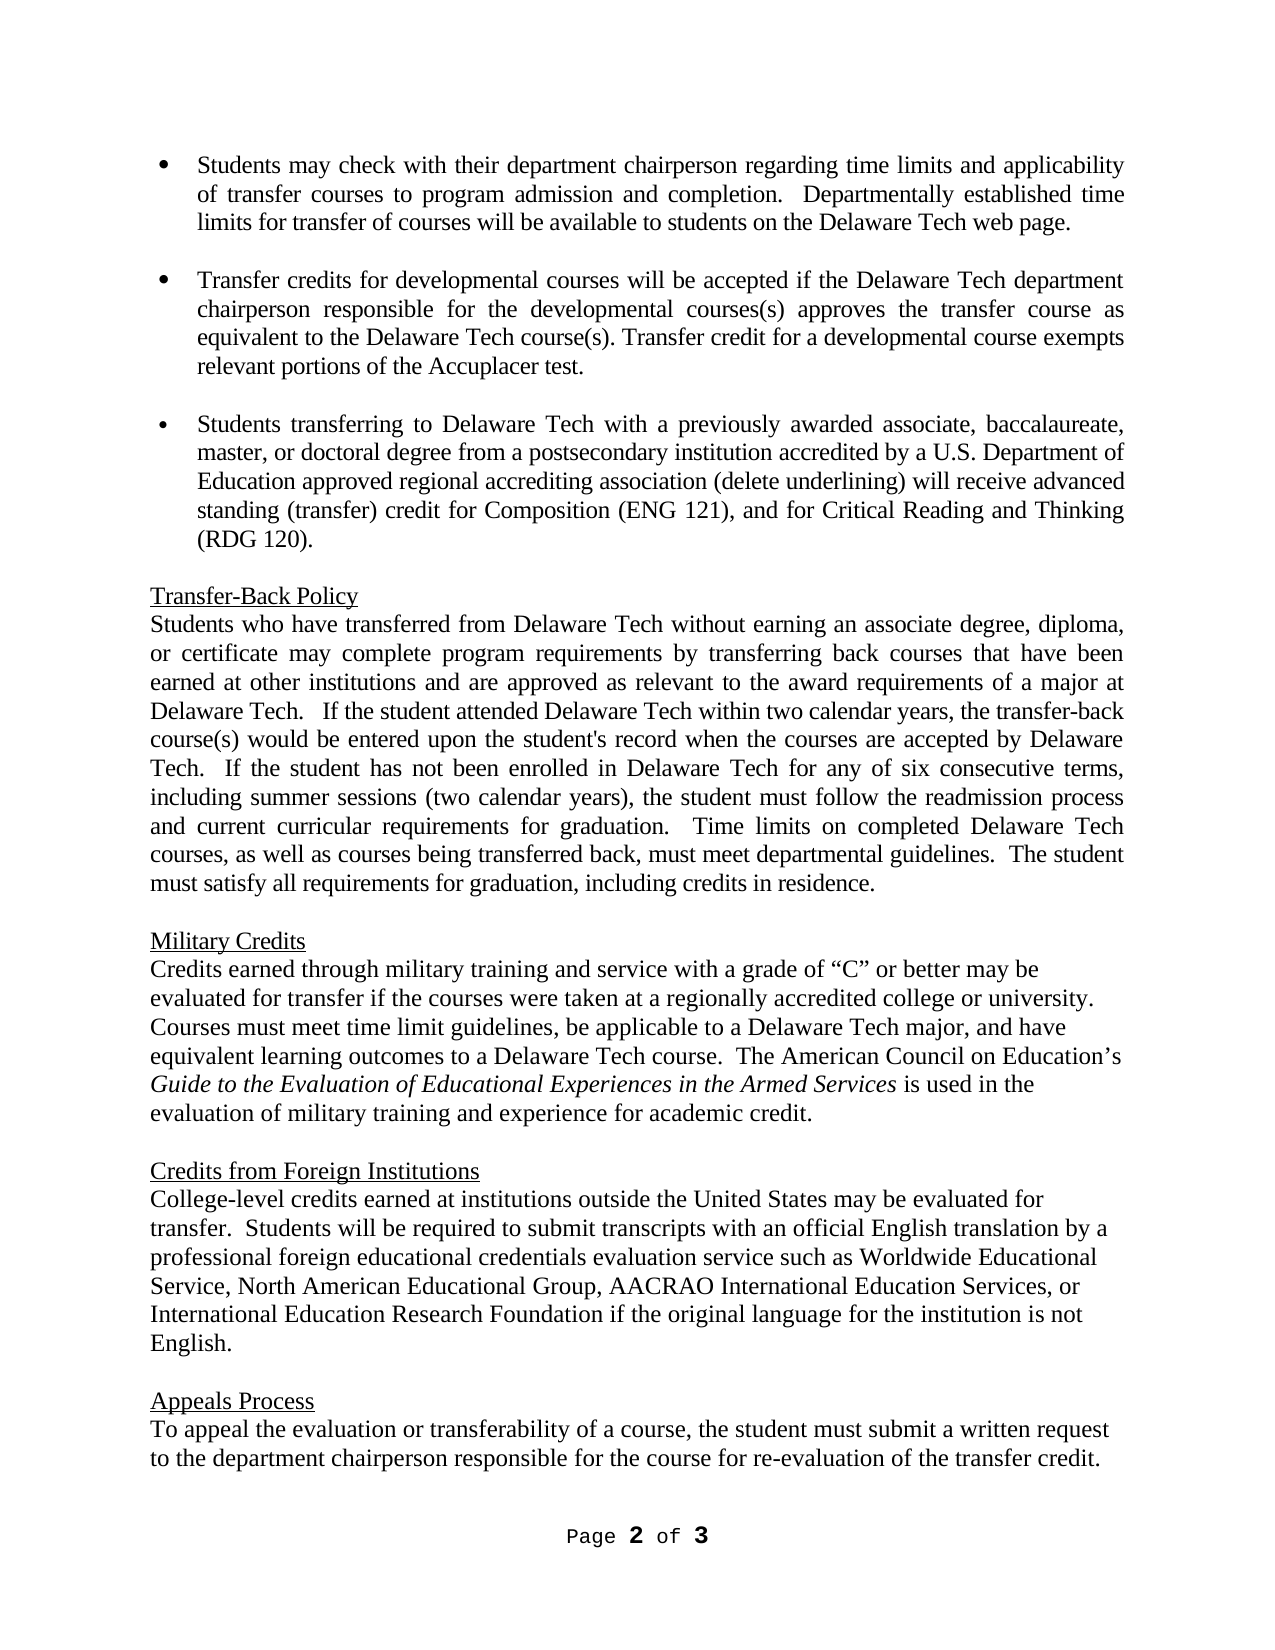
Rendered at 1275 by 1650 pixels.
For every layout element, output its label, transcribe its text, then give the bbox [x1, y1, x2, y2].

text Students who have transferred from Delaware Tech without earning an associate degree, diploma, or certificate may complete program requirements by transferring back courses that have been earned at other institutions and are approved as relevant to the award requirements of a major at Delaware Tech. If the student attended Delaware Tech within two calendar years, the transfer-back course(s) would be entered upon the student's record when the courses are accepted by Delaware Tech. If the student has not been enrolled in Delaware Tech for any of six consecutive terms, including summer sessions (two calendar years), the student must follow the readmission process and current curricular requirements for graduation. Time limits on completed Delaware Tech courses, as well as courses being transferred back, must meet departmental guidelines. The student must satisfy all requirements for graduation, including credits in residence. [150, 609, 1125, 897]
text Credits from Foreign Institutions [150, 1156, 1125, 1184]
list Students transferring to Delaware Tech with a previously awarded associate, baccalaureate, master, or doctoral degree from a postsecondary institution accredited by a U.S. Department of Education approved regional accrediting association (delete underlining) will receive advanced standing (transfer) credit for Composition (ENG 121), and for Critical Reading and Thinking (RDG 120). [159, 409, 1125, 552]
text Military Credits [150, 926, 1125, 954]
list Transfer credits for developmental courses will be accepted if the Delaware Tech department chairperson responsible for the developmental courses(s) approves the transfer course as equivalent to the Delaware Tech course(s). Transfer credit for a developmental course exempts relevant portions of the Accuplacer test. [159, 265, 1125, 380]
text Appeals Process [150, 1386, 1125, 1414]
text Credits earned through military training and service with a grade of “C” or better may be evaluated for transfer if the courses were taken at a regionally accredited college or university. Courses must meet time limit guidelines, be applicable to a Delaware Tech major, and have equivalent learning outcomes to a Delaware Tech course. The American Council on Education’s Guide to the Evaluation of Educational Experiences in the Armed Services is used in the evaluation of military training and experience for academic credit. [150, 954, 1125, 1127]
text Transfer-Back Policy [150, 581, 1125, 609]
list Students may check with their department chairperson regarding time limits and applicability of transfer courses to program admission and completion. Departmentally established time limits for transfer of courses will be available to students on the Delaware Tech web page. [159, 150, 1125, 236]
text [150, 1414, 1125, 1472]
text College-level credits earned at institutions outside the United States may be evaluated for transfer. Students will be required to submit transcripts with an official English translation by a professional foreign educational credentials evaluation service such as Worldwide Educational Service, North American Educational Group, AACRAO International Education Services, or International Education Research Foundation if the original language for the institution is not English. [150, 1184, 1125, 1357]
